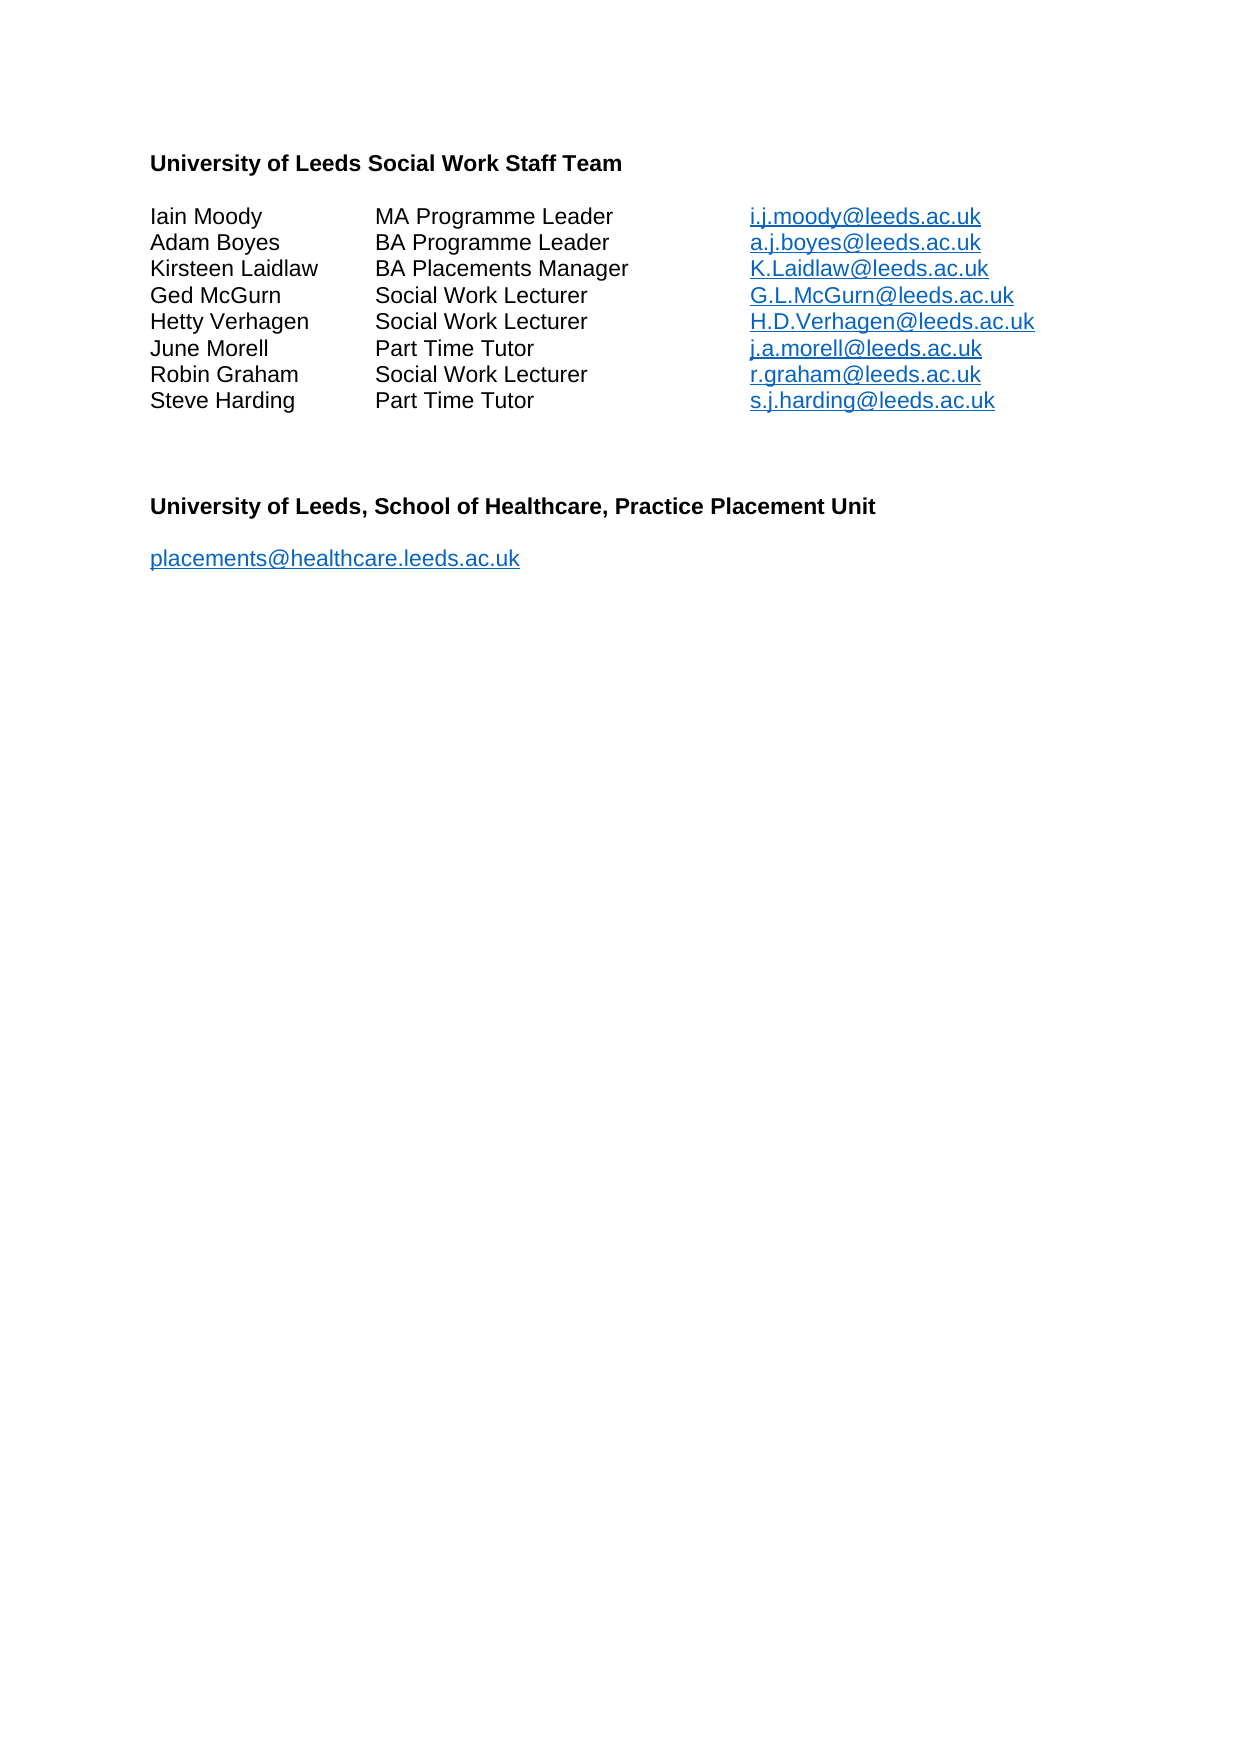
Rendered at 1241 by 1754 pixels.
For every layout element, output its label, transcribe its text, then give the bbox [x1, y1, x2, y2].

text Kirsteen Laidlaw BA Placements Manager K.Laidlaw@leeds.ac.uk [150, 255, 1090, 282]
text Iain Moody MA Programme Leader i.j.moody@leeds.ac.uk [150, 203, 1090, 229]
text Adam Boyes BA Programme Leader a.j.boyes@leeds.ac.uk [150, 229, 1090, 255]
text Hetty Verhagen Social Work Lecturer H.D.Verhagen@leeds.ac.uk [150, 308, 1090, 334]
text University of Leeds Social Work Staff Team [150, 150, 1090, 176]
text June Morell Part Time Tutor j.a.morell@leeds.ac.uk [150, 334, 1090, 361]
text Ged McGurn Social Work Lecturer G.L.McGurn@leeds.ac.uk [150, 282, 1090, 308]
text Steve Harding Part Time Tutor s.j.harding@leeds.ac.uk [150, 387, 1090, 413]
text University of Leeds, School of Healthcare, Practice Placement Unit [150, 493, 1090, 519]
text placements@healthcare.leeds.ac.uk [150, 545, 1090, 572]
text Robin Graham Social Work Lecturer r.graham@leeds.ac.uk [150, 361, 1090, 387]
